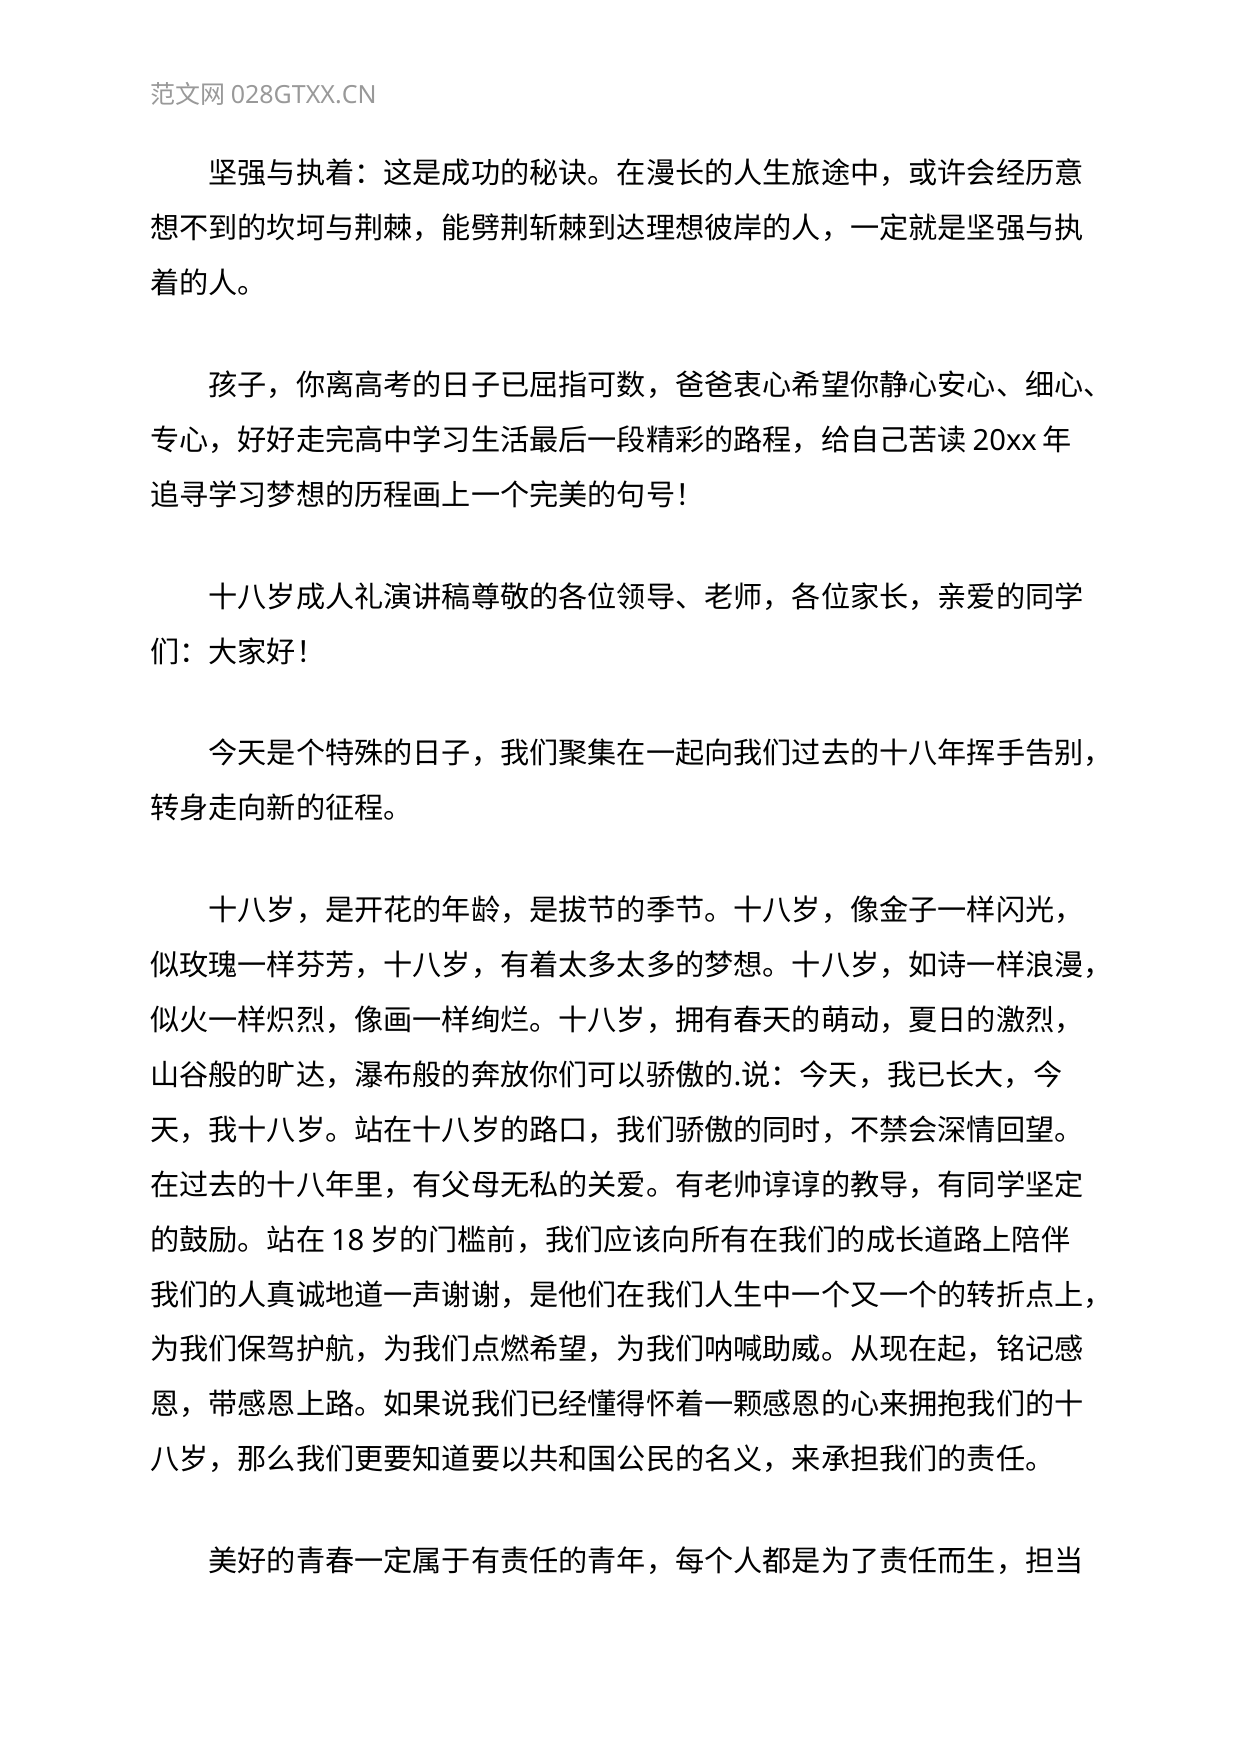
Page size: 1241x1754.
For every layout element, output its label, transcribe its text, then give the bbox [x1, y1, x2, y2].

text 今天是个特殊的日子，我们聚集在一起向我们过去的十八年挥手告别，转身走向新的征程。 [150, 730, 1090, 827]
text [150, 1537, 1090, 1580]
text 十八岁，是开花的年龄，是拔节的季节。十八岁，像金子一样闪光，似玫瑰一样芬芳，十八岁，有着太多太多的梦想。十八岁，如诗一样浪漫，似火一样炽烈，像画一样绚烂。十八岁，拥有春天的萌动，夏日的激烈，山谷般的旷达，瀑布般的奔放你们可以骄傲的.说：今天，我已长大，今天，我十八岁。站在十八岁的路口，我们骄傲的同时，不禁会深情回望。在过去的十八年里，有父母无私的关爱。有老帅谆谆的教导，有同学坚定的鼓励。站在18岁的门槛前，我们应该向所有在我们的成长道路上陪伴我们的人真诚地道一声谢谢，是他们在我们人生中一个又一个的转折点上，为我们保驾护航，为我们点燃希望，为我们呐喊助威。从现在起，铭记感恩，带感恩上路。如果说我们已经懂得怀着一颗感恩的心来拥抱我们的十八岁，那么我们更要知道要以共和国公民的名义，来承担我们的责任。 [150, 887, 1090, 1478]
text 十八岁成人礼演讲稿尊敬的各位领导、老师，各位家长，亲爱的同学们：大家好！ [150, 573, 1090, 670]
text 坚强与执着：这是成功的秘诀。在漫长的人生旅途中，或许会经历意想不到的坎坷与荆棘，能劈荆斩棘到达理想彼岸的人，一定就是坚强与执着的人。 [150, 150, 1090, 302]
text 孩子，你离高考的日子已屈指可数，爸爸衷心希望你静心安心、细心、专心，好好走完高中学习生活最后一段精彩的路程，给自己苦读20xx年追寻学习梦想的历程画上一个完美的句号！ [150, 362, 1090, 514]
